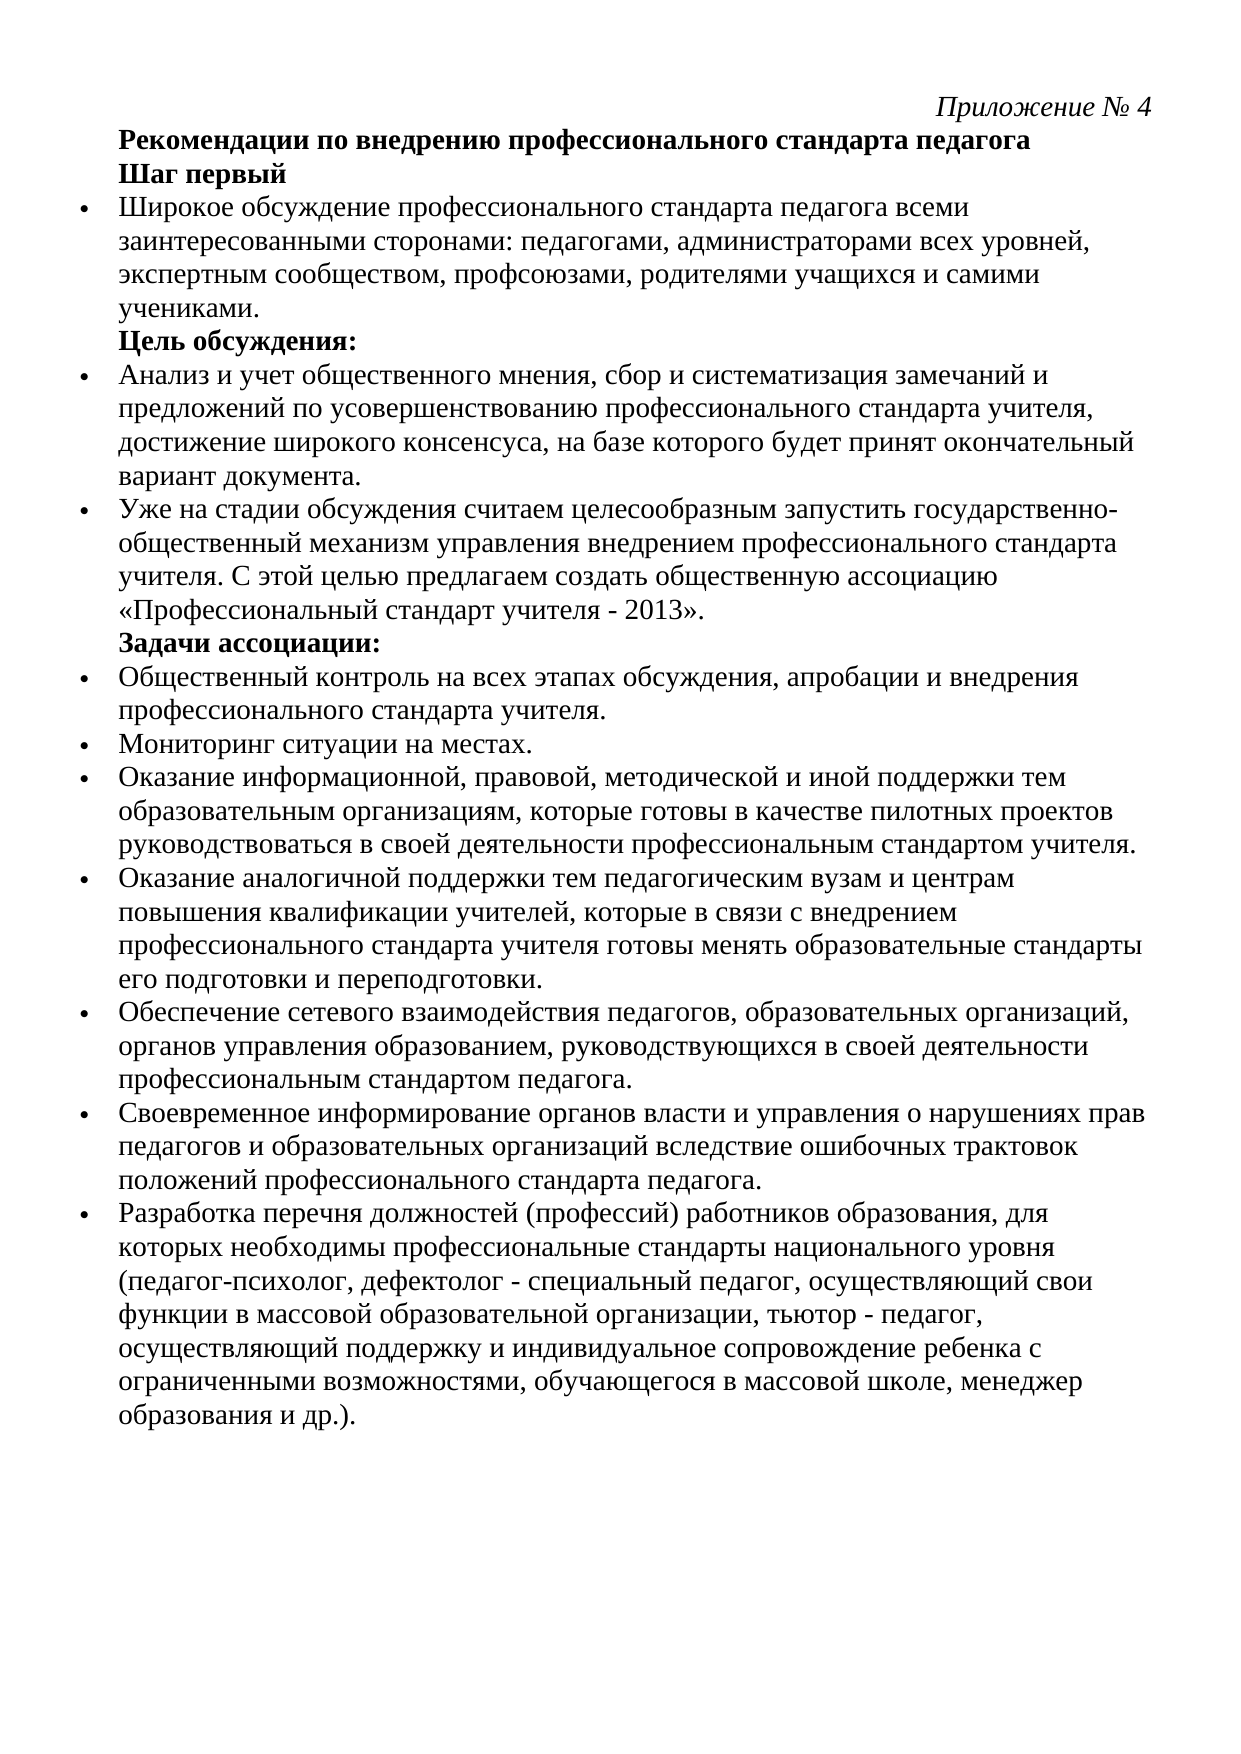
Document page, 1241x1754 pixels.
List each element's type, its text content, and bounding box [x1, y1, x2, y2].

text Цель обсуждения: [118, 323, 1152, 357]
list Разработка перечня должностей (профессий) работников образования, для которых необходимы профессиональные стандарты национального уровня (педагог-психолог, дефектолог - специальный педагог, осуществляющий свои функции в массовой образовательной организации, тьютор - педагог, осуществляющий поддержку и индивидуальное сопровождение ребенка с ограниченными возможностями, обучающегося в массовой школе, менеджер образования и др.). [81, 1196, 1152, 1430]
list Обеспечение сетевого взаимодействия педагогов, образовательных организаций, органов управления образованием, руководствующихся в своей деятельности профессиональным стандартом педагога. [81, 994, 1152, 1095]
list Широкое обсуждение профессионального стандарта педагога всеми заинтересованными сторонами: педагогами, администраторами всех уровней, экспертным сообществом, профсоюзами, родителями учащихся и самими учениками. [81, 189, 1152, 323]
list Оказание информационной, правовой, методической и иной поддержки тем образовательным организациям, которые готовы в качестве пилотных проектов руководствоваться в своей деятельности профессиональным стандартом учителя. [81, 759, 1152, 860]
list Своевременное информирование органов власти и управления о нарушениях прав педагогов и образовательных организаций вследствие ошибочных трактовок положений профессионального стандарта педагога. [81, 1095, 1152, 1196]
list Оказание аналогичной поддержки тем педагогическим вузам и центрам повышения квалификации учителей, которые в связи с внедрением профессионального стандарта учителя готовы менять образовательные стандарты его подготовки и переподготовки. [81, 860, 1152, 994]
list Мониторинг ситуации на местах. [81, 726, 1152, 759]
text Приложение № 4 [118, 89, 1152, 122]
text Рекомендации по внедрению профессионального стандарта педагога [118, 122, 1152, 156]
list Анализ и учет общественного мнения, сбор и систематизация замечаний и предложений по усовершенствованию профессионального стандарта учителя, достижение широкого консенсуса, на базе которого будет принят окончательный вариант документа. [81, 357, 1152, 491]
text Задачи ассоциации: [118, 625, 1152, 659]
list Уже на стадии обсуждения считаем целесообразным запустить государственно-общественный механизм управления внедрением профессионального стандарта учителя. С этой целью предлагаем создать общественную ассоциацию «Профессиональный стандарт учителя - 2013». [81, 491, 1152, 625]
text Шаг первый [118, 156, 1152, 189]
list Общественный контроль на всех этапах обсуждения, апробации и внедрения профессионального стандарта учителя. [81, 659, 1152, 726]
